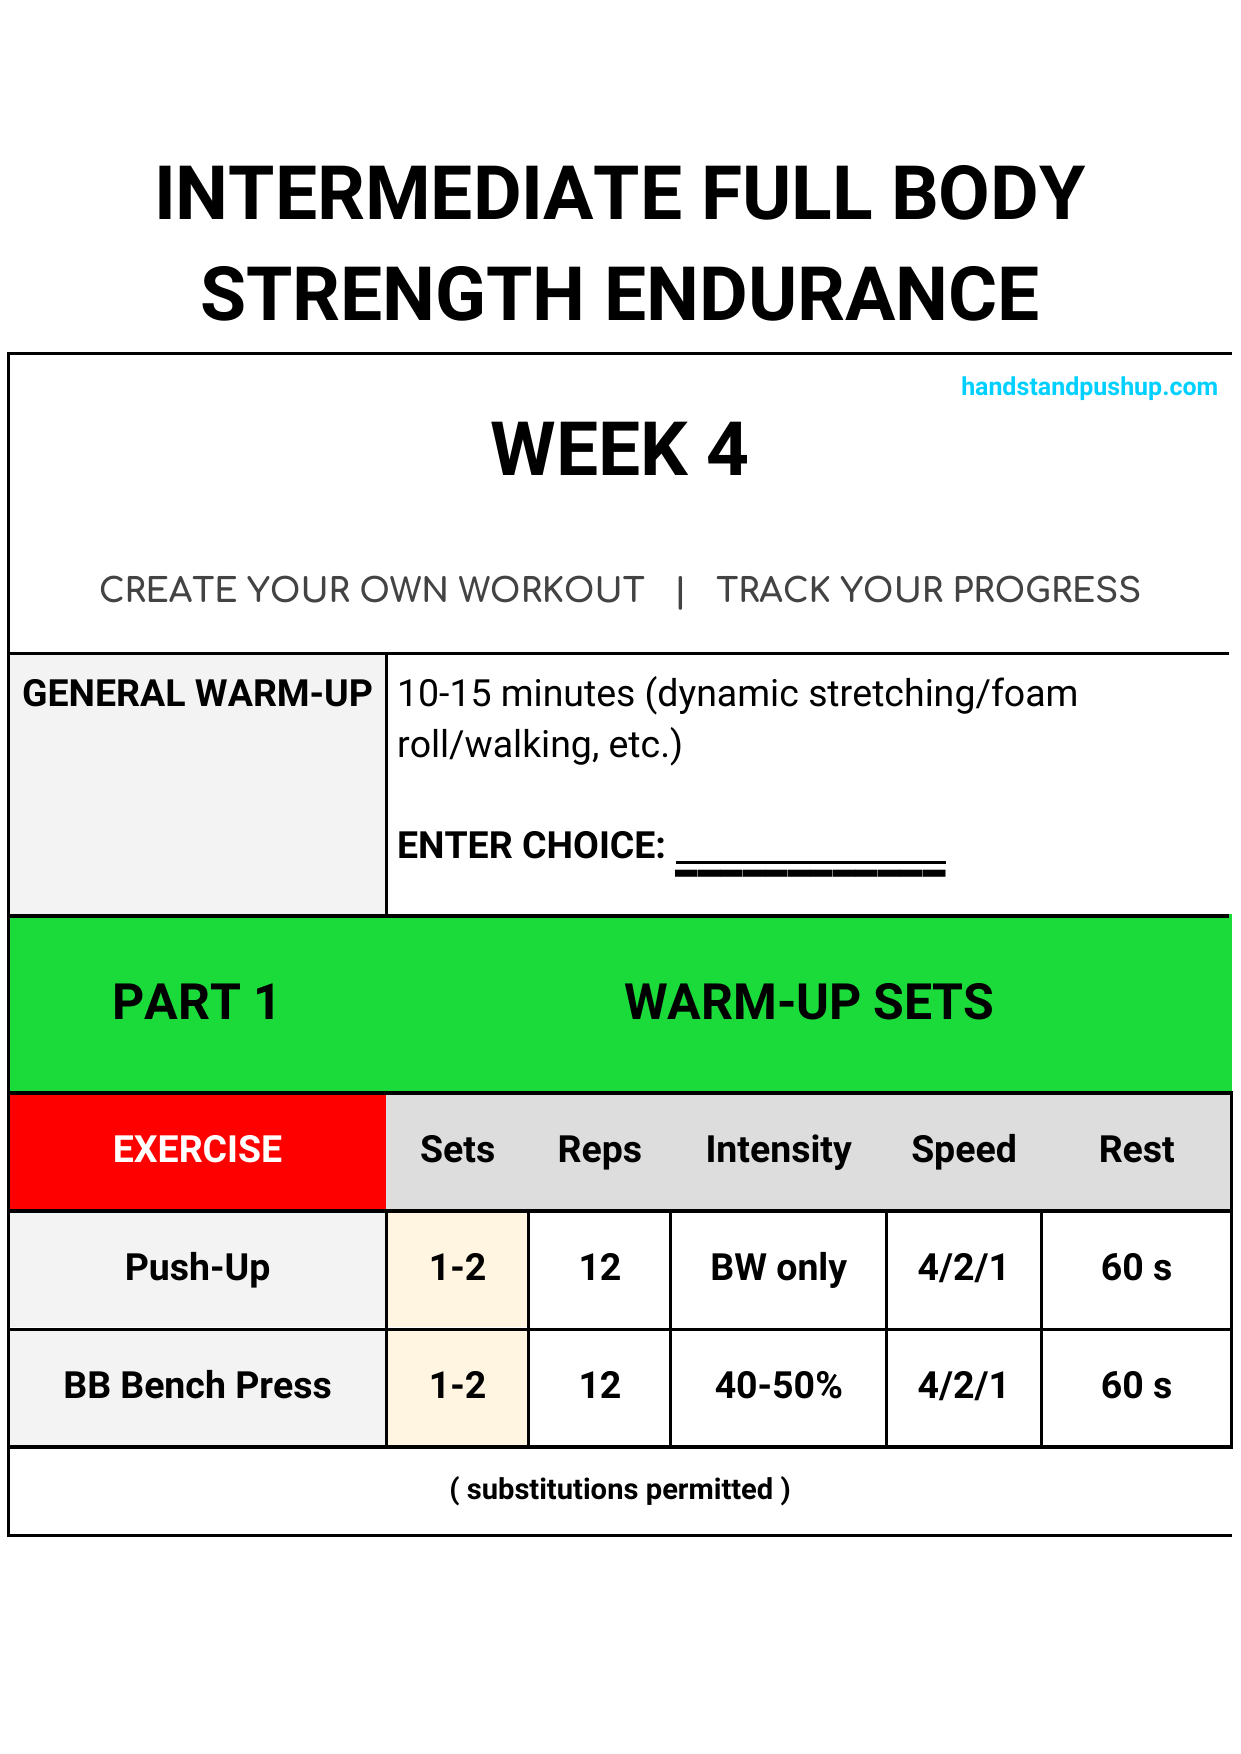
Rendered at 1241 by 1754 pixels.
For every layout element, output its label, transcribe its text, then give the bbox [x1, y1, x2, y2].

table_cell Sets [386, 1095, 529, 1209]
table_cell 10-15 minutes (dynamic stretching/foam roll/walking, etc.) ENTER CHOICE: ▁▁▁▁▁▁▁▁▁▁▁▁ [388, 652, 1232, 914]
table_cell Intensity [671, 1095, 886, 1209]
table_cell 60 s [1043, 1213, 1230, 1327]
table_cell BB Bench Press [10, 1331, 385, 1445]
table_cell GENERAL WARM-UP [10, 655, 385, 914]
table_cell PART 1 [10, 918, 386, 1091]
table_cell Reps [529, 1095, 671, 1209]
table_cell 60 s [1043, 1331, 1230, 1445]
table_header handstandpushup.com . WEEK 4 CREATE YOUR OWN WORKOUT | TRACK YOUR PROGRESS [10, 355, 1232, 652]
table_cell 1-2 [388, 1213, 527, 1327]
table_cell BW only [672, 1213, 885, 1327]
table_cell WARM-UP SETS [386, 914, 1232, 1091]
table_cell Push-Up [10, 1213, 385, 1327]
table_cell 4/2/1 [888, 1213, 1040, 1327]
table_cell 1-2 [388, 1331, 527, 1445]
text STRENGTH ENDURANCE [150, 251, 1090, 339]
table_cell EXERCISE [10, 1095, 386, 1209]
table_cell 4/2/1 [888, 1331, 1040, 1445]
table_cell 40-50% [672, 1331, 885, 1445]
table_cell 12 [530, 1213, 669, 1327]
table_cell Rest [1041, 1095, 1230, 1209]
table_cell Speed [886, 1095, 1041, 1209]
table_cell 12 [530, 1331, 669, 1445]
text INTERMEDIATE FULL BODY [150, 150, 1090, 238]
table_cell ( substitutions permitted ) [10, 1449, 1232, 1534]
